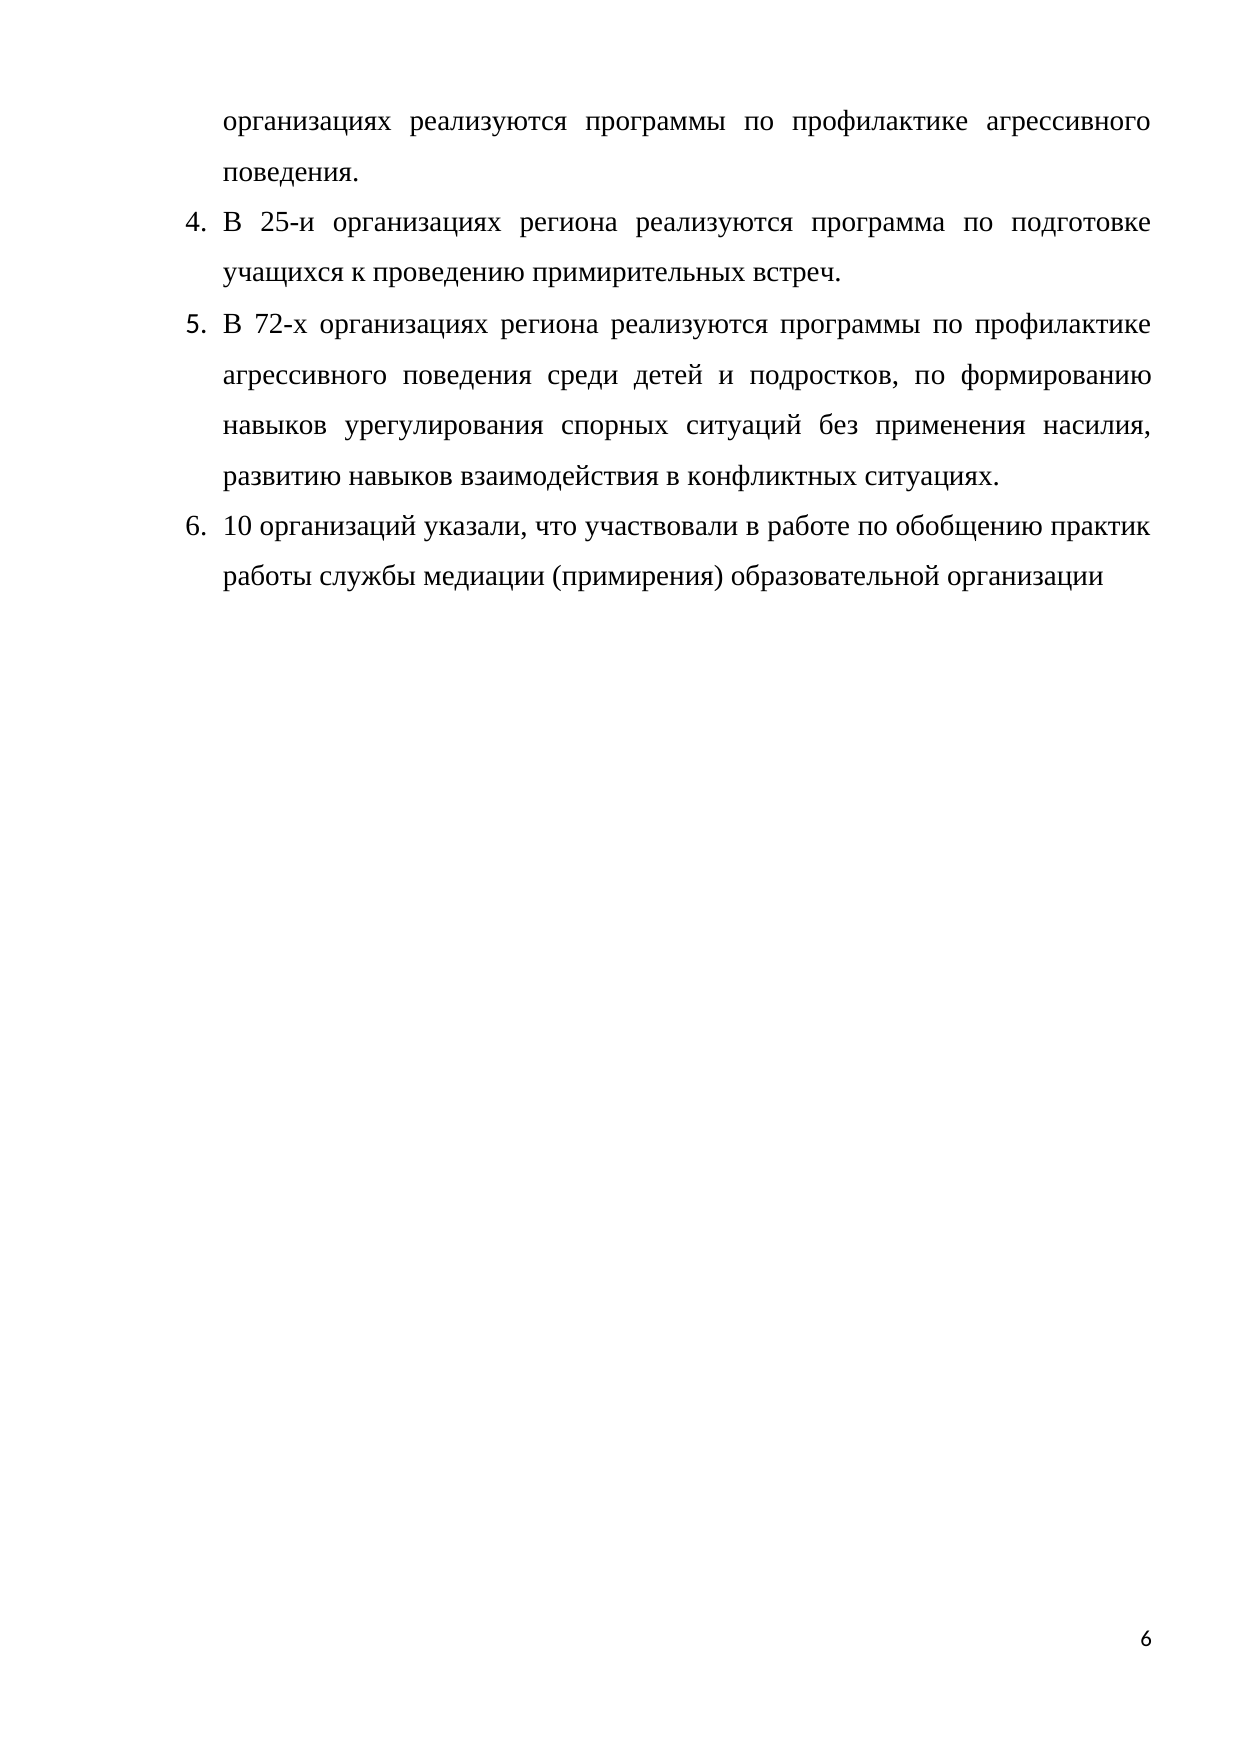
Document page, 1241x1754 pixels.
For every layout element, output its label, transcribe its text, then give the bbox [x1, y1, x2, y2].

list В 25-и организациях региона реализуются программа по подготовке учащихся к проведению примирительных встреч. [185, 204, 1152, 288]
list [185, 103, 1152, 187]
list В 72-х организациях региона реализуются программы по профилактике агрессивного поведения среди детей и подростков, по формированию навыков урегулирования спорных ситуаций без применения насилия, развитию навыков взаимодействия в конфликтных ситуациях. [185, 305, 1152, 491]
list 10 организаций указали, что участвовали в работе по обобщению практик работы службы медиации (примирения) образовательной организации [185, 508, 1152, 592]
